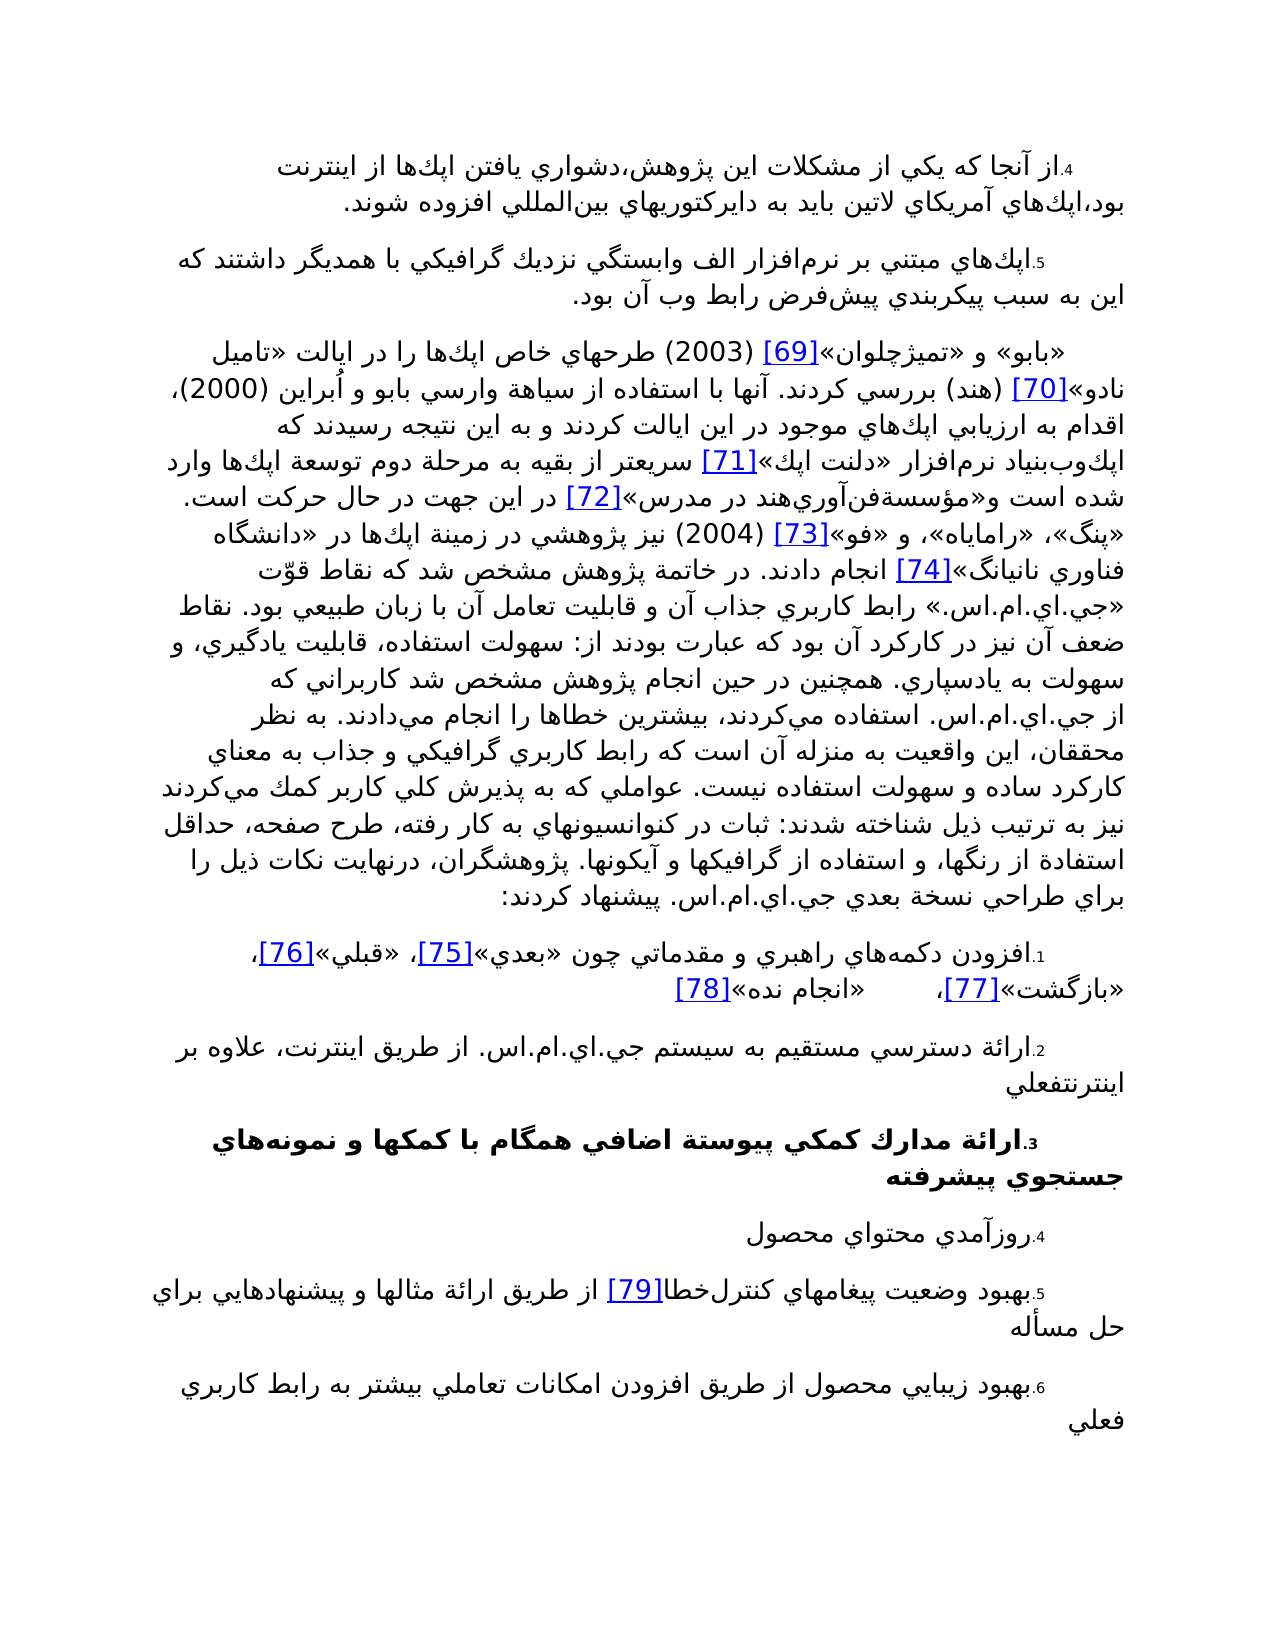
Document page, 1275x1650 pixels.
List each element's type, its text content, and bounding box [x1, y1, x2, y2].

text 4.از آنجا كه يكي از مشكلات اين پژوهش،دشواري يافتن اپك‌ها از اينترنت بود،اپك‌هاي آمريكاي لاتين بايد به دايركتوريهاي بين‌المللي افزوده شوند. [150, 150, 1125, 218]
text 2.ارائة دسترسي مستقيم به سيستم جي.اي.ام.اس. از طريق اينترنت، علاوه بر اينترنتفعلي [150, 1031, 1125, 1099]
text 6.بهبود زيبايي محصول از طريق افزودن امكانات تعاملي بيشتر به رابط كاربري فعلي [150, 1368, 1125, 1436]
text 1.افزودن دكمه‌هاي راهبري و مقدماتي چون «بعدي»[75]، «قبلي»[76]، «بازگشت»[77]، «انجام نده»[78] [150, 937, 1125, 1005]
text «بابو» و «تميژچلوان»[69] (2003) طرحهاي خاص اپك‌ها را در ايالت «تاميل نادو»[70] (هند) بررسي كردند. آنها با استفاده از سياهة وارسي بابو و اُبراين (2000)، اقدام به ارزيابي اپك‌هاي موجود در اين ايالت كردند و به اين نتيجه رسيدند كه اپك‌وب‌بنياد نرم‌افزار «‌دلنت اپك‌»[71] سريعتر از بقيه به مرحلة دوم توسعة اپك‌ها وارد شده است و«‌مؤسسة‌فن‌آوري‌هند در مدرس»[72] در اين جهت در حال حركت است. «پنگ»، «راماياه»، و «فو»[73] (2004) نيز پژوهشي در زمينة اپك‌ها در «دانشگاه فناوري نانيانگ»[74] انجام دادند. در خاتمة پژوهش مشخص شد كه نقاط قوّت «جي.اي.ام.اس.» رابط كاربري جذاب آن و قابليت تعامل آن با زبان طبيعي بود. نقاط ضعف آن نيز در كاركرد آن بود كه عبارت بودند از: سهولت استفاده، قابليت يادگيري، و سهولت به يادسپاري. همچنين در حين انجام پژوهش مشخص شد كاربراني كه از جي.اي.ام.اس. استفاده مي‌كردند، بيشترين خطاها را انجام مي‌دادند. به نظر محققان، اين واقعيت به منزله آن است كه رابط كاربري گرافيكي و جذاب به معناي كاركرد ساده و سهولت استفاده نيست. عواملي كه به پذيرش كلي كاربر كمك مي‌كردند نيز به ترتيب ذيل شناخته شدند: ثبات در كنوانسيونهاي به كار رفته، طرح صفحه، حداقل استفادة از رنگها، و استفاده از گرافيكها و آيكونها. پژوهشگران، درنهايت نكات ذيل را براي طراحي نسخة بعدي جي.اي.ام.اس. پيشنهاد كردند: [150, 337, 1125, 912]
text 3.ارائة مدارك كمكي پيوستة اضافي همگام با كمكها و نمونه‌هاي جستجوي پيشرفته [150, 1124, 1125, 1192]
text 5.اپك‌هاي مبتني بر نرم‌افزار الف وابستگي نزديك گرافيكي با همديگر داشتند كه اين به سبب پيكربندي پيش‌فرض رابط وب‌ آن بود. [150, 243, 1125, 311]
text 4.روزآمدي محتواي محصول [150, 1217, 1125, 1249]
text 5.بهبود وضعيت پيغامهاي كنترل‌خطا[79] از طريق ارائة مثالها و پيشنهادهايي براي حل مسأله [150, 1274, 1125, 1342]
